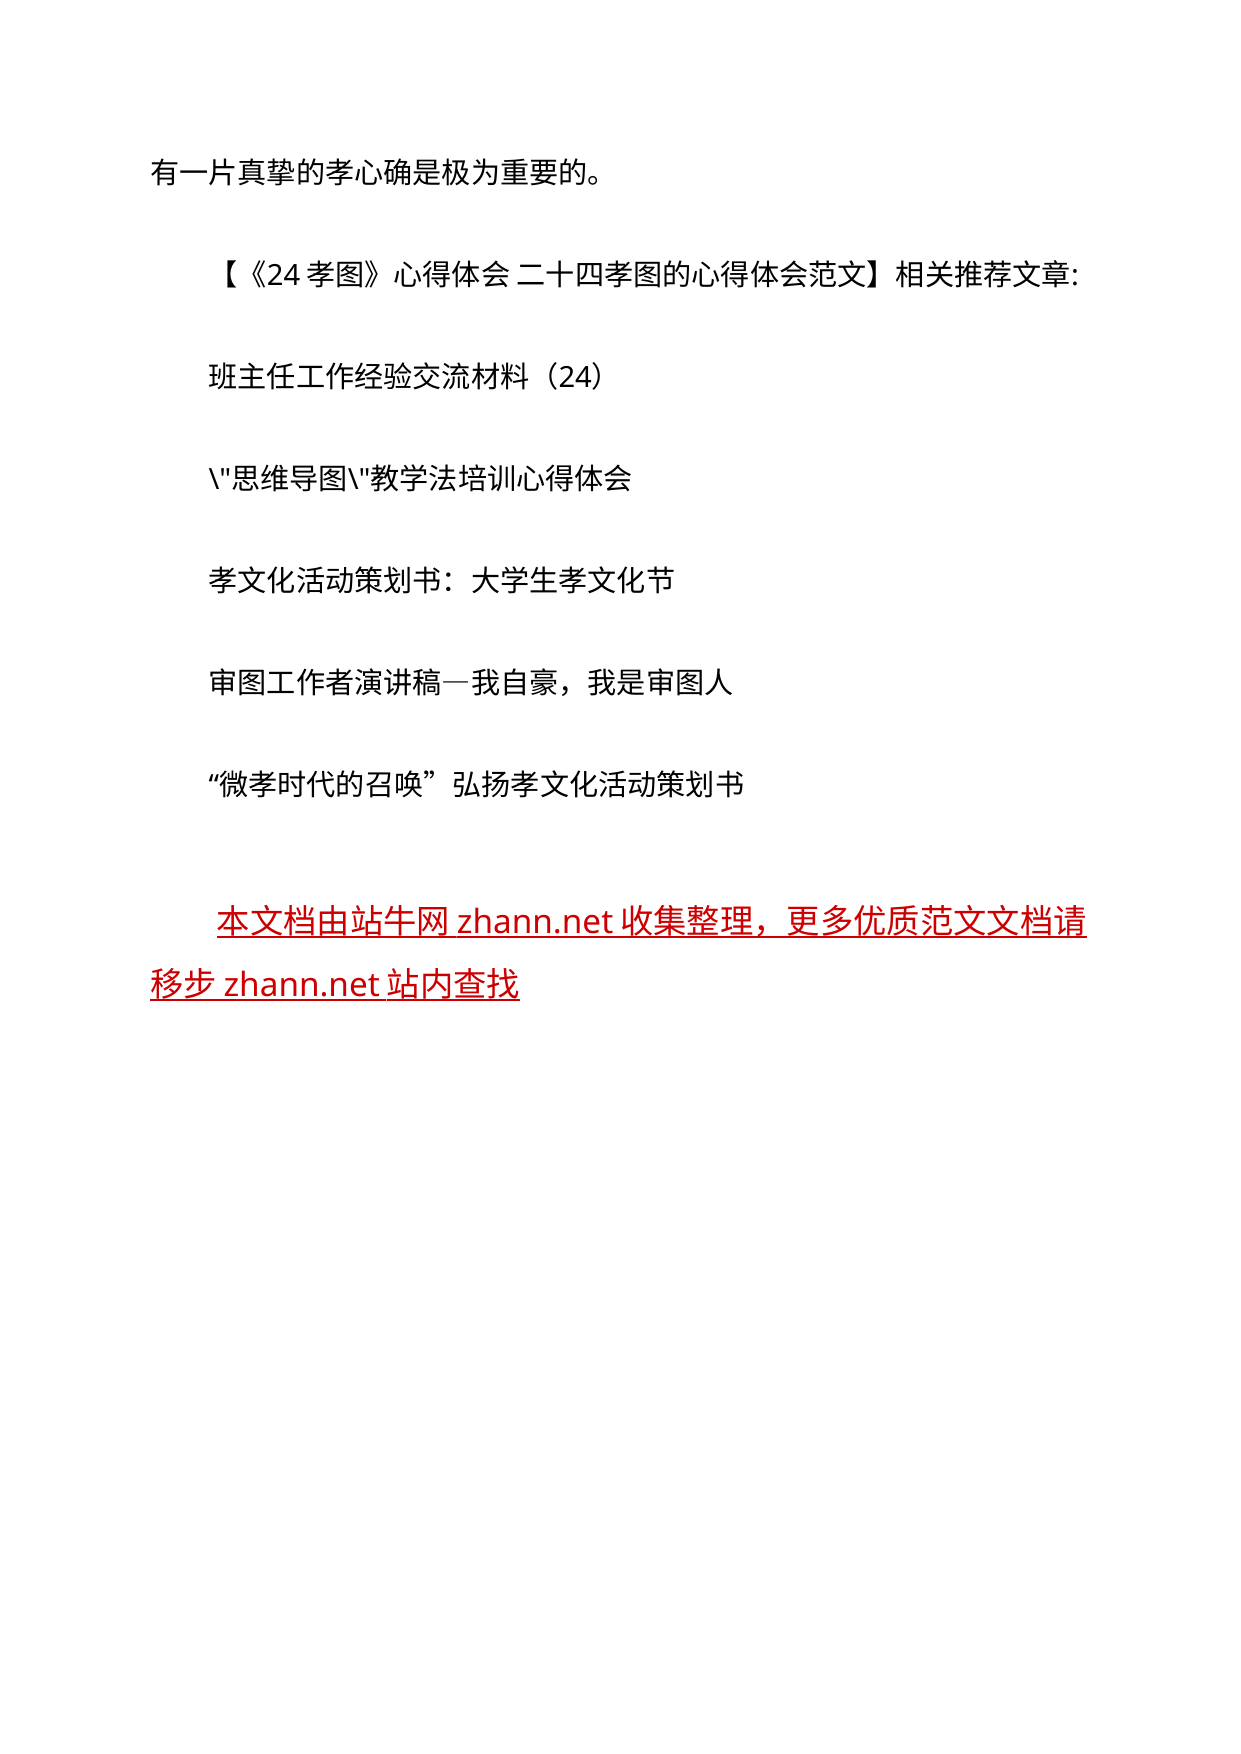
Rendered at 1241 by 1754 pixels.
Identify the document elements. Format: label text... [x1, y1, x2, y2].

text \"思维导图\"教学法培训心得体会 [150, 456, 1090, 498]
text 审图工作者演讲稿—我自豪，我是审图人 [150, 659, 1090, 702]
text 【《24孝图》心得体会 二十四孝图的心得体会范文】相关推荐文章: [150, 252, 1090, 294]
text 本文档由站牛网zhann.net收集整理，更多优质范文文档请移步zhann.net站内查找 [150, 894, 1090, 1006]
text 孝文化活动策划书：大学生孝文化节 [150, 558, 1090, 600]
text 班主任工作经验交流材料（24） [150, 354, 1090, 396]
text “微孝时代的召唤”弘扬孝文化活动策划书 [150, 761, 1090, 804]
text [150, 150, 1090, 192]
